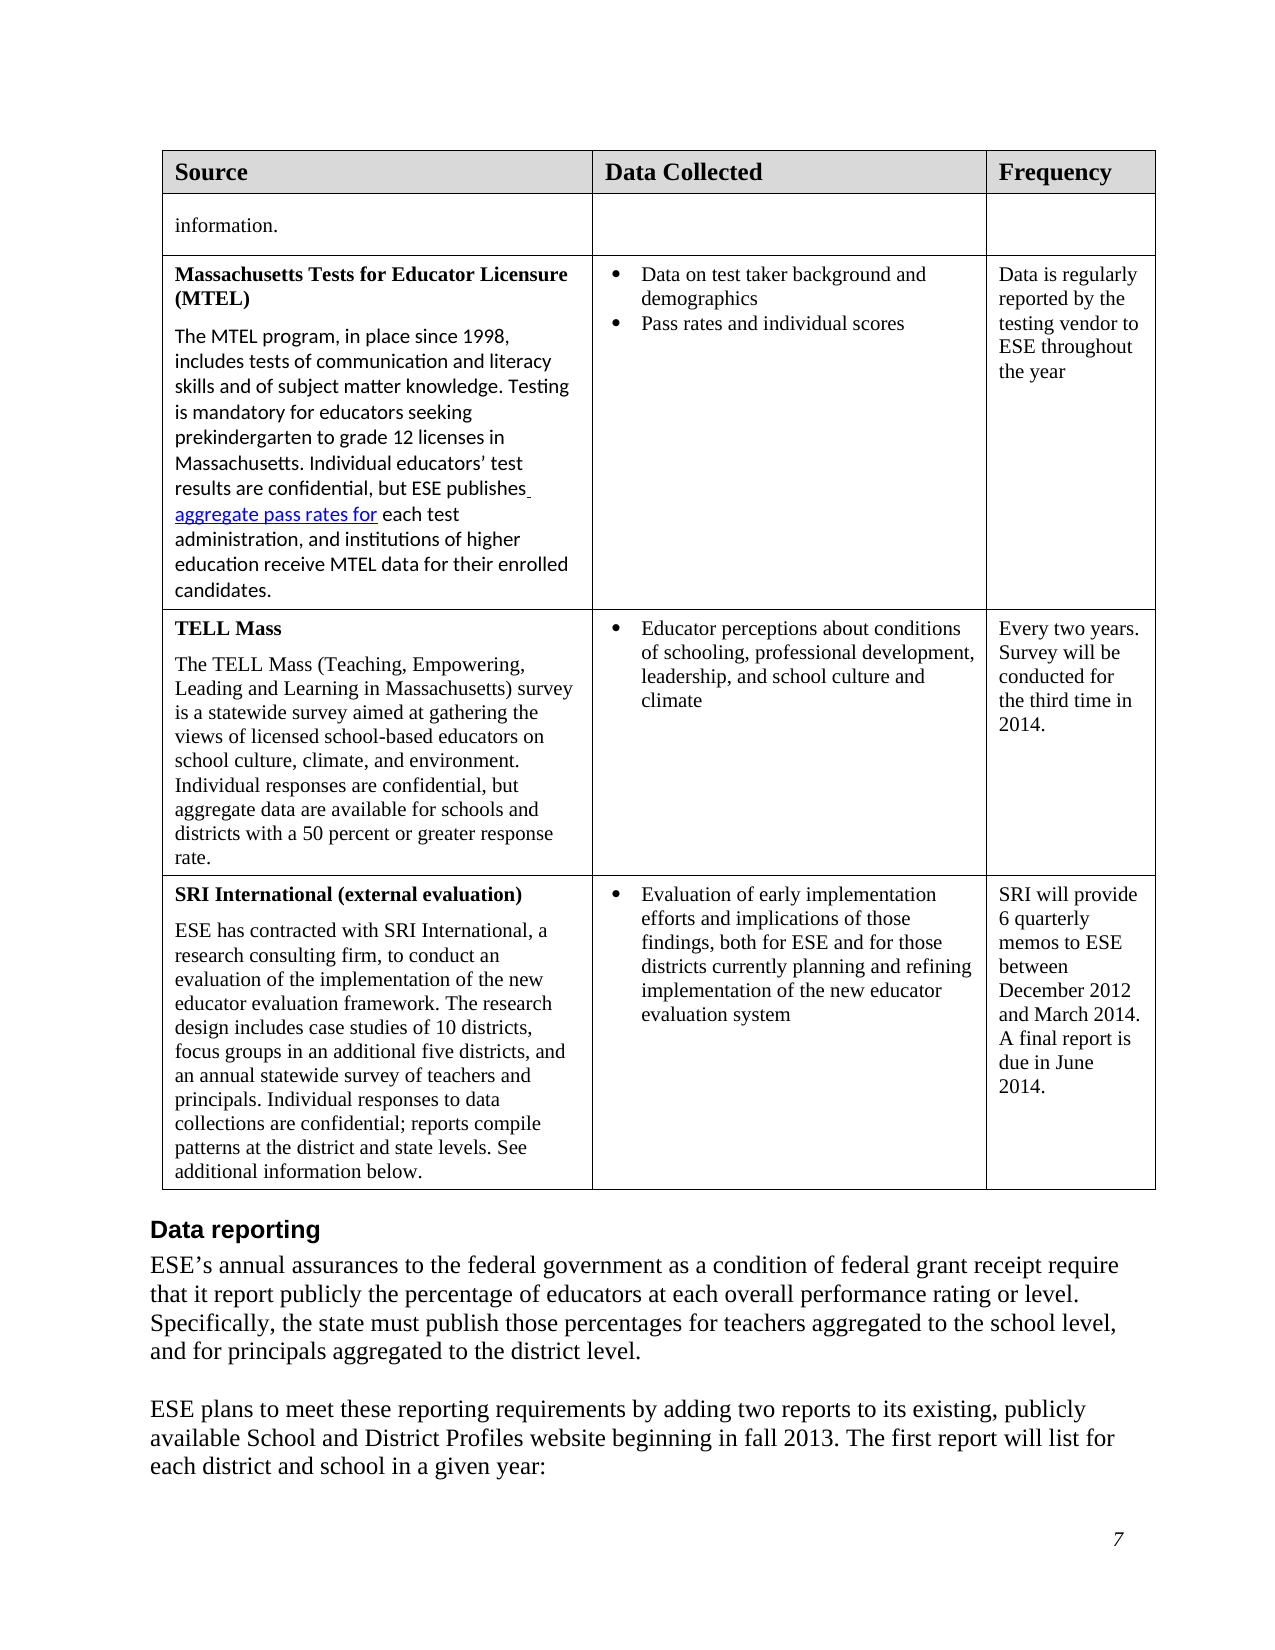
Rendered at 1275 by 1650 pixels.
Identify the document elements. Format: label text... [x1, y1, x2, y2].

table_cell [987, 194, 1155, 255]
table_cell Evaluation of early implementation efforts and implications of those findings, both for ESE and for those districts currently planning and refining implementation of the new educator evaluation system [593, 876, 986, 1189]
table_cell SRI International (external evaluation) ESE has contracted with SRI International, a research consulting firm, to conduct an evaluation of the implementation of the new educator evaluation framework. The research design includes case studies of 10 districts, focus groups in an additional five districts, and an annual statewide survey of teachers and principals. Individual responses to data collections are confidential; reports compile patterns at the district and state levels. See additional information below. [163, 876, 592, 1189]
table_cell Educator perceptions about conditions of schooling, professional development, leadership, and school culture and climate [593, 610, 986, 875]
table_header Source [163, 151, 592, 193]
table_header Data Collected [593, 151, 986, 193]
table_cell Data is regularly reported by the testing vendor to ESE throughout the year [987, 256, 1155, 608]
table_header Frequency [987, 151, 1155, 193]
table_cell Every two years. Survey will be conducted for the third time in 2014. [987, 610, 1155, 875]
table_cell SRI will provide 6 quarterly memos to ESE between December 2012 and March 2014. A final report is due in June 2014. [987, 876, 1155, 1189]
table_cell TELL Mass The TELL Mass (Teaching, Empowering, Leading and Learning in Massachusetts) survey is a statewide survey aimed at gathering the views of licensed school-based educators on school culture, climate, and environment. Individual responses are confidential, but aggregate data are available for schools and districts with a 50 percent or greater response rate. [163, 610, 592, 875]
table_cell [163, 194, 592, 255]
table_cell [593, 194, 986, 255]
text ESE plans to meet these reporting requirements by adding two reports to its existing, publicly available School and District Profiles website beginning in fall 2013. The first report will list for each district and school in a given year: [150, 1394, 1125, 1480]
table_cell Data on test taker background and demographics Pass rates and individual scores [593, 256, 986, 608]
text ESE’s annual assurances to the federal government as a condition of federal grant receipt require that it report publicly the percentage of educators at each overall performance rating or level. Specifically, the state must publish those percentages for teachers aggregated to the school level, and for principals aggregated to the district level. [150, 1250, 1125, 1365]
table_cell Massachusetts Tests for Educator Licensure (MTEL) The MTEL program, in place since 1998, includes tests of communication and literacy skills and of subject matter knowledge. Testing is mandatory for educators seeking prekindergarten to grade 12 licenses in Massachusetts. Individual educators’ test results are confidential, but ESE publishes aggregate pass rates for each test administration, and institutions of higher education receive MTEL data for their enrolled candidates. [163, 256, 592, 608]
subtitle Data reporting [150, 1215, 1125, 1244]
